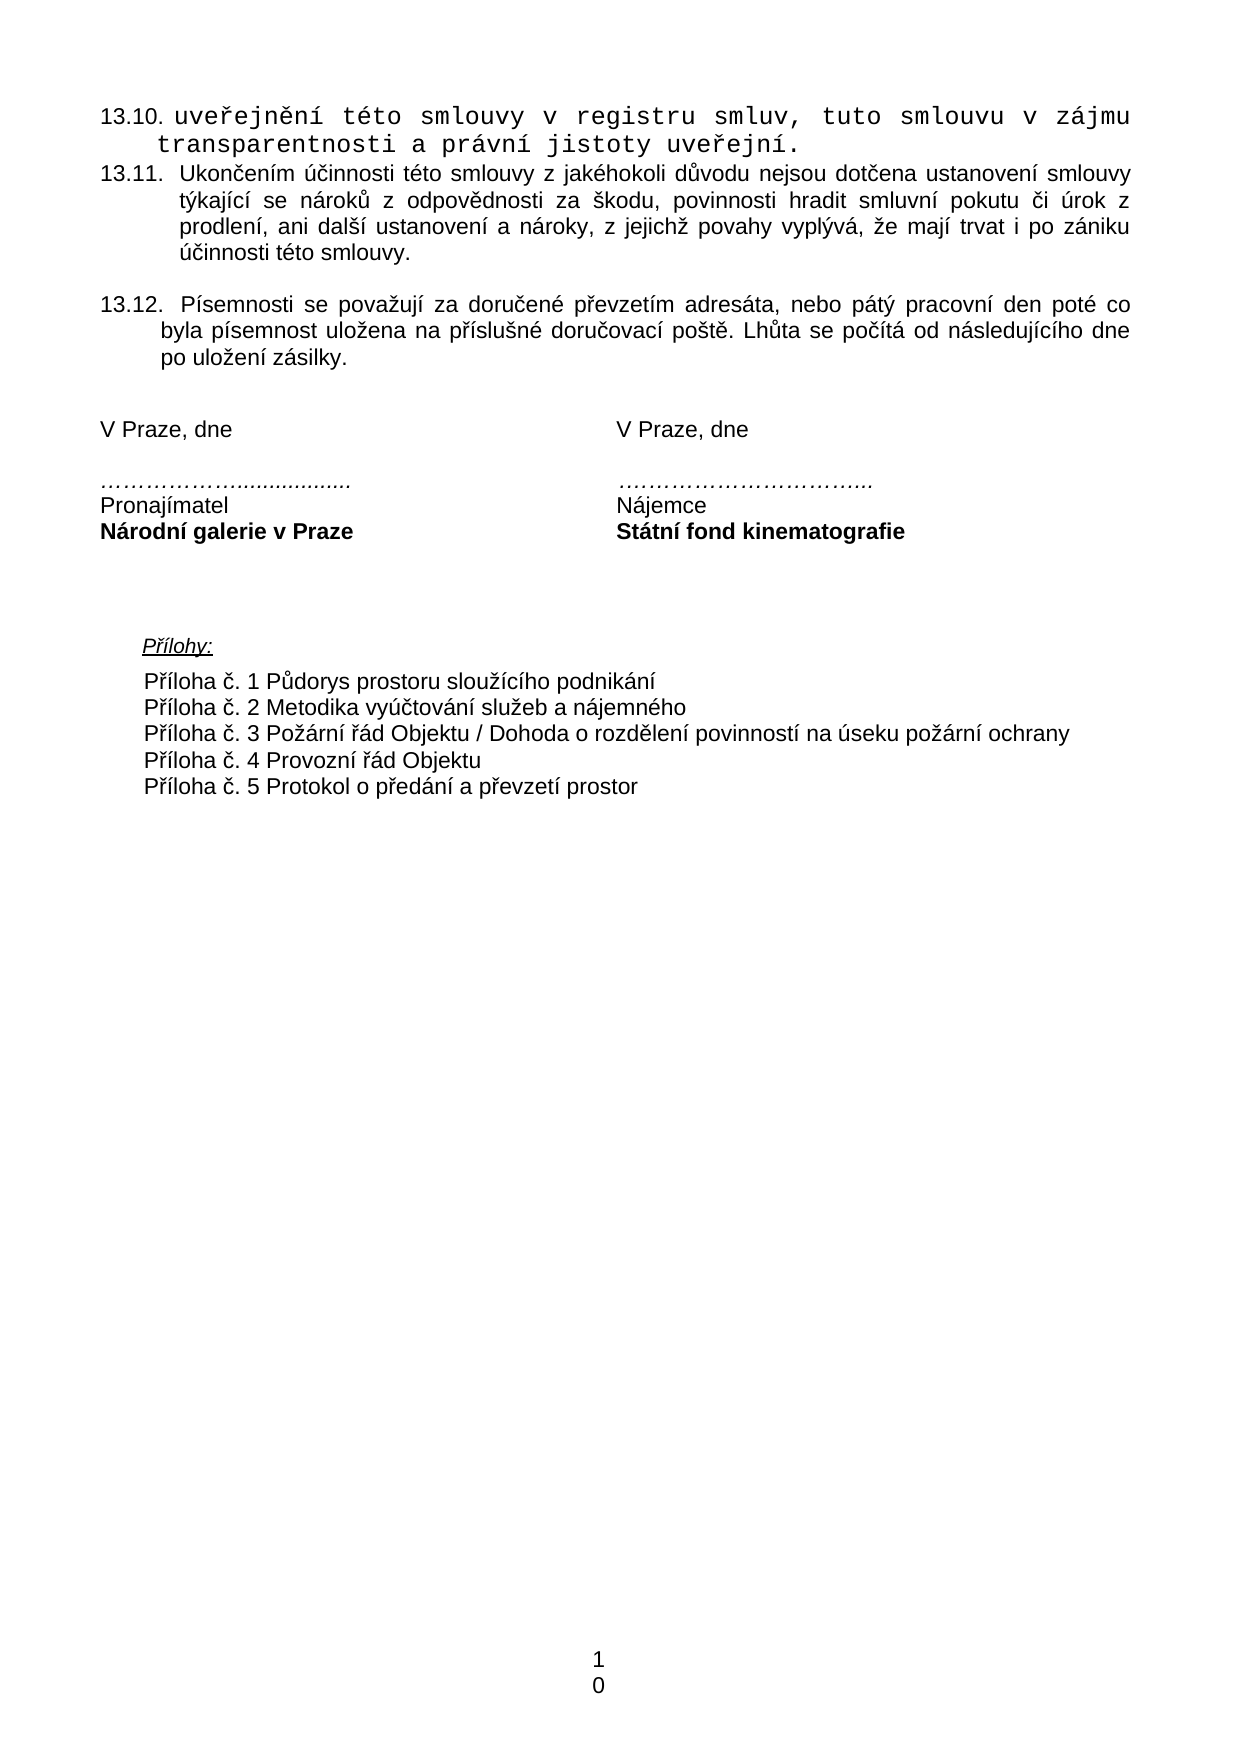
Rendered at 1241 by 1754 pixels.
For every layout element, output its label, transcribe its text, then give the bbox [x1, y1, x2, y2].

text Příloha č. 5 Protokol o předání a převzetí prostor [100, 773, 1131, 799]
text Příloha č. 4 Provozní řád Objektu [100, 747, 1131, 773]
list Ukončením účinnosti této smlouvy z jakéhokoli důvodu nejsou dotčena ustanovení smlouvy týkající se nároků z odpovědnosti za škodu, povinnosti hradit smluvní pokutu či úrok z prodlení, ani další ustanovení a nároky, z jejichž povahy vyplývá, že mají trvat i po zániku účinnosti této smlouvy. [100, 160, 1131, 266]
text ……………….................. .…………………………... [100, 467, 1131, 493]
text Příloha č. 2 Metodika vyúčtování služeb a nájemného [100, 694, 1131, 720]
text Příloha č. 3 Požární řád Objektu / Dohoda o rozdělení povinností na úseku požární ochrany [100, 720, 1131, 747]
list Písemnosti se považují za doručené převzetím adresáta, nebo pátý pracovní den poté co byla písemnost uložena na příslušné doručovací poště. Lhůta se počítá od následujícího dne po uložení zásilky. [100, 291, 1131, 370]
text Pronajímatel Nájemce [100, 493, 1131, 518]
text V Praze, dne V Praze, dne [100, 416, 1131, 442]
text Národní galerie v Praze Státní fond kinematografie [100, 518, 1131, 544]
list Pro případ povinnosti uveřejnění této smlouvy dle zákona č. 340/2015 Sb., o zvláštních podmínkách účinnosti některých smluv, uveřejňování těchto smluv a o registru smluv (zákon o registru smluv) smluvní strany sjednávají, že uveřejnění provede Pronajímatel. Obě strany berou na vědomí, že nebudou uveřejněny pouze ty informace, které nelze poskytnout podle předpisů upravujících svobodný přístup k informacím. Považuje-li druhá smluvní strana některé informace uvedené v této smlouvě za informace, které nemají být uveřejněny v registru smluv dle zákona o registru smluv, je povinna na to Pronajímatele současně s uzavřením této smlouvy písemně upozornit. Druhá smluvní strana výslovně souhlasí s tím, že Pronajímatel v případě pochybností o tom, zda je dána povinnostuveřejnění této smlouvy v registru smluv, tuto smlouvu v zájmu transparentnosti a právní jistoty uveřejní. [100, 103, 1131, 160]
text Příloha č. 1 Půdorys prostoru sloužícího podnikání [100, 668, 1131, 694]
